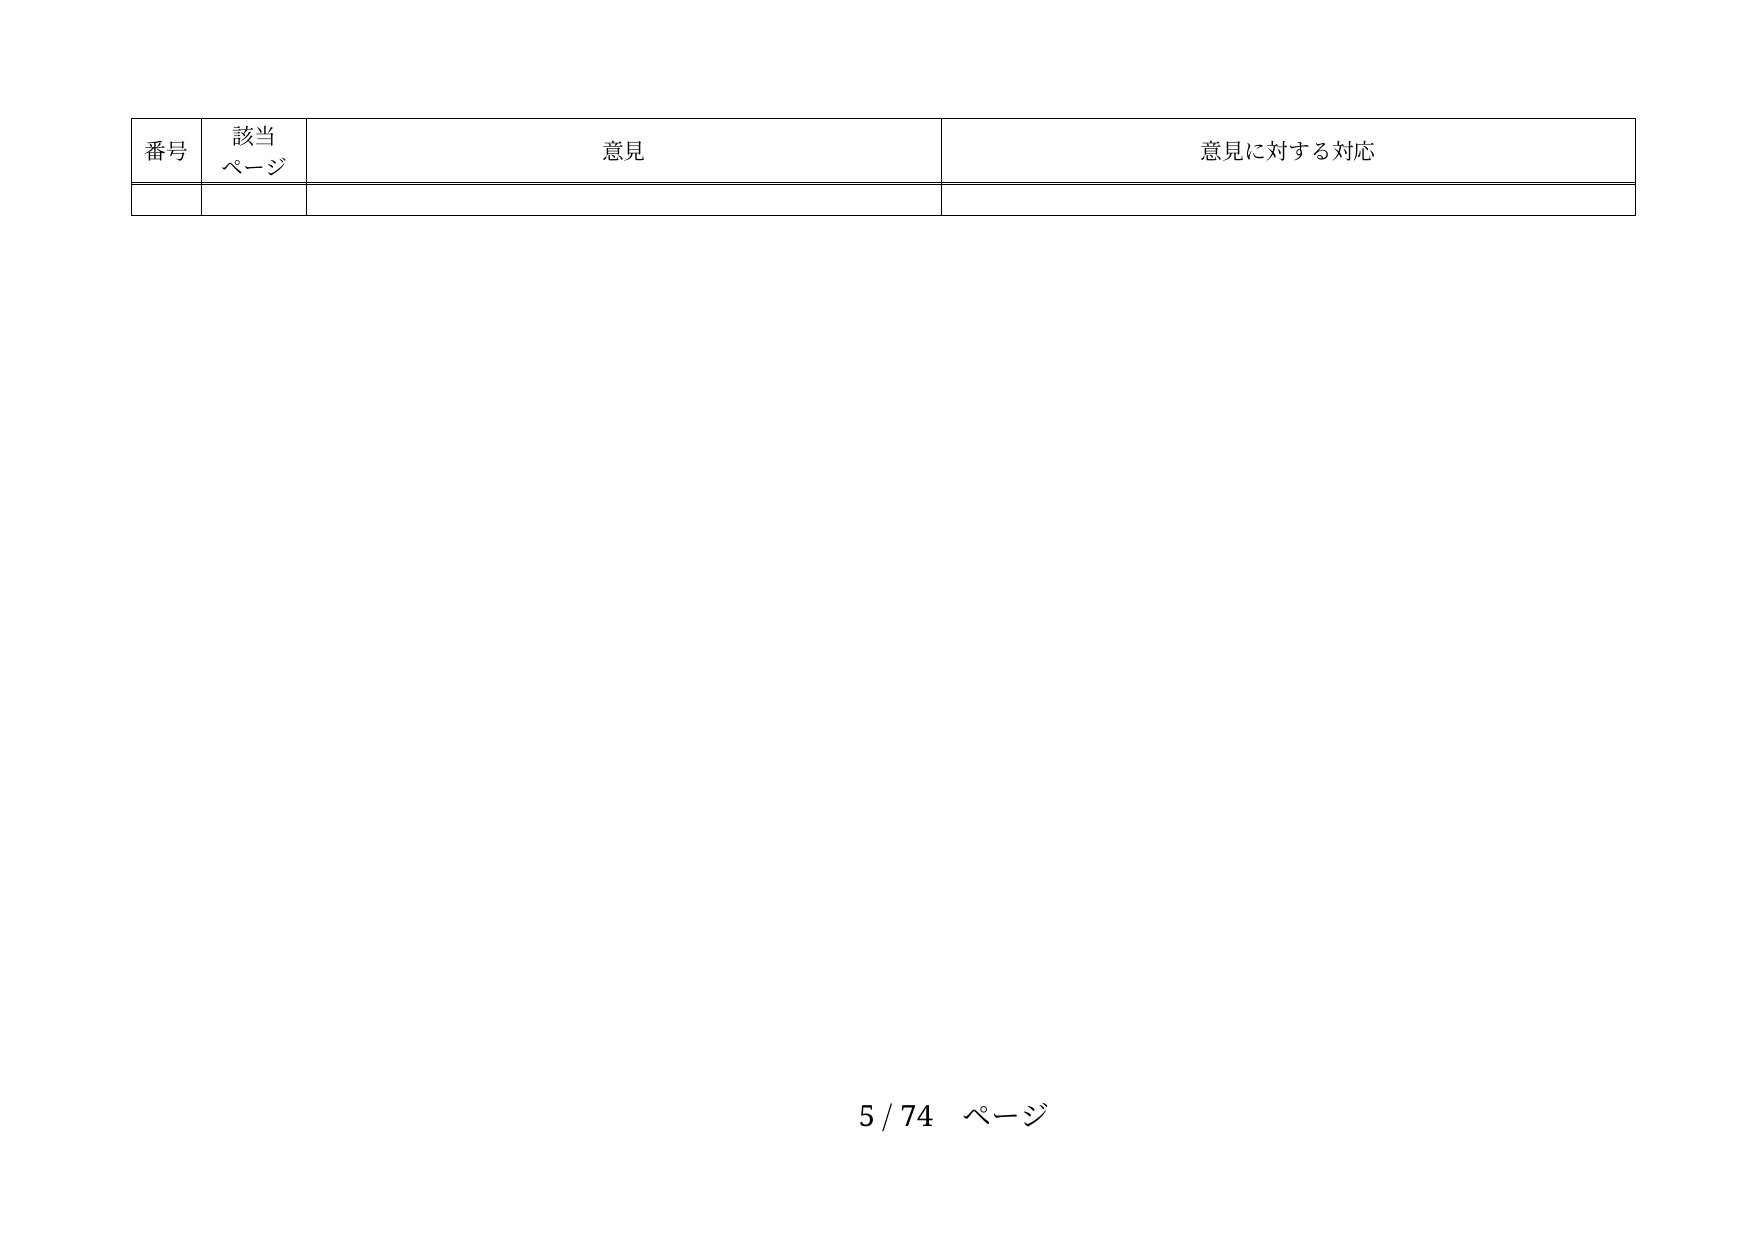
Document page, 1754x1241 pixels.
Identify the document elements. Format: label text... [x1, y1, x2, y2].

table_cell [942, 185, 1635, 214]
table_header 番号 [132, 119, 201, 182]
table_cell 12 [132, 185, 201, 214]
table_header 該当 ページ [202, 119, 306, 182]
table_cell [307, 185, 941, 214]
table_header 意見 [307, 119, 941, 182]
table_cell ― [202, 185, 306, 214]
table_header 意見に対する対応 [942, 119, 1635, 182]
